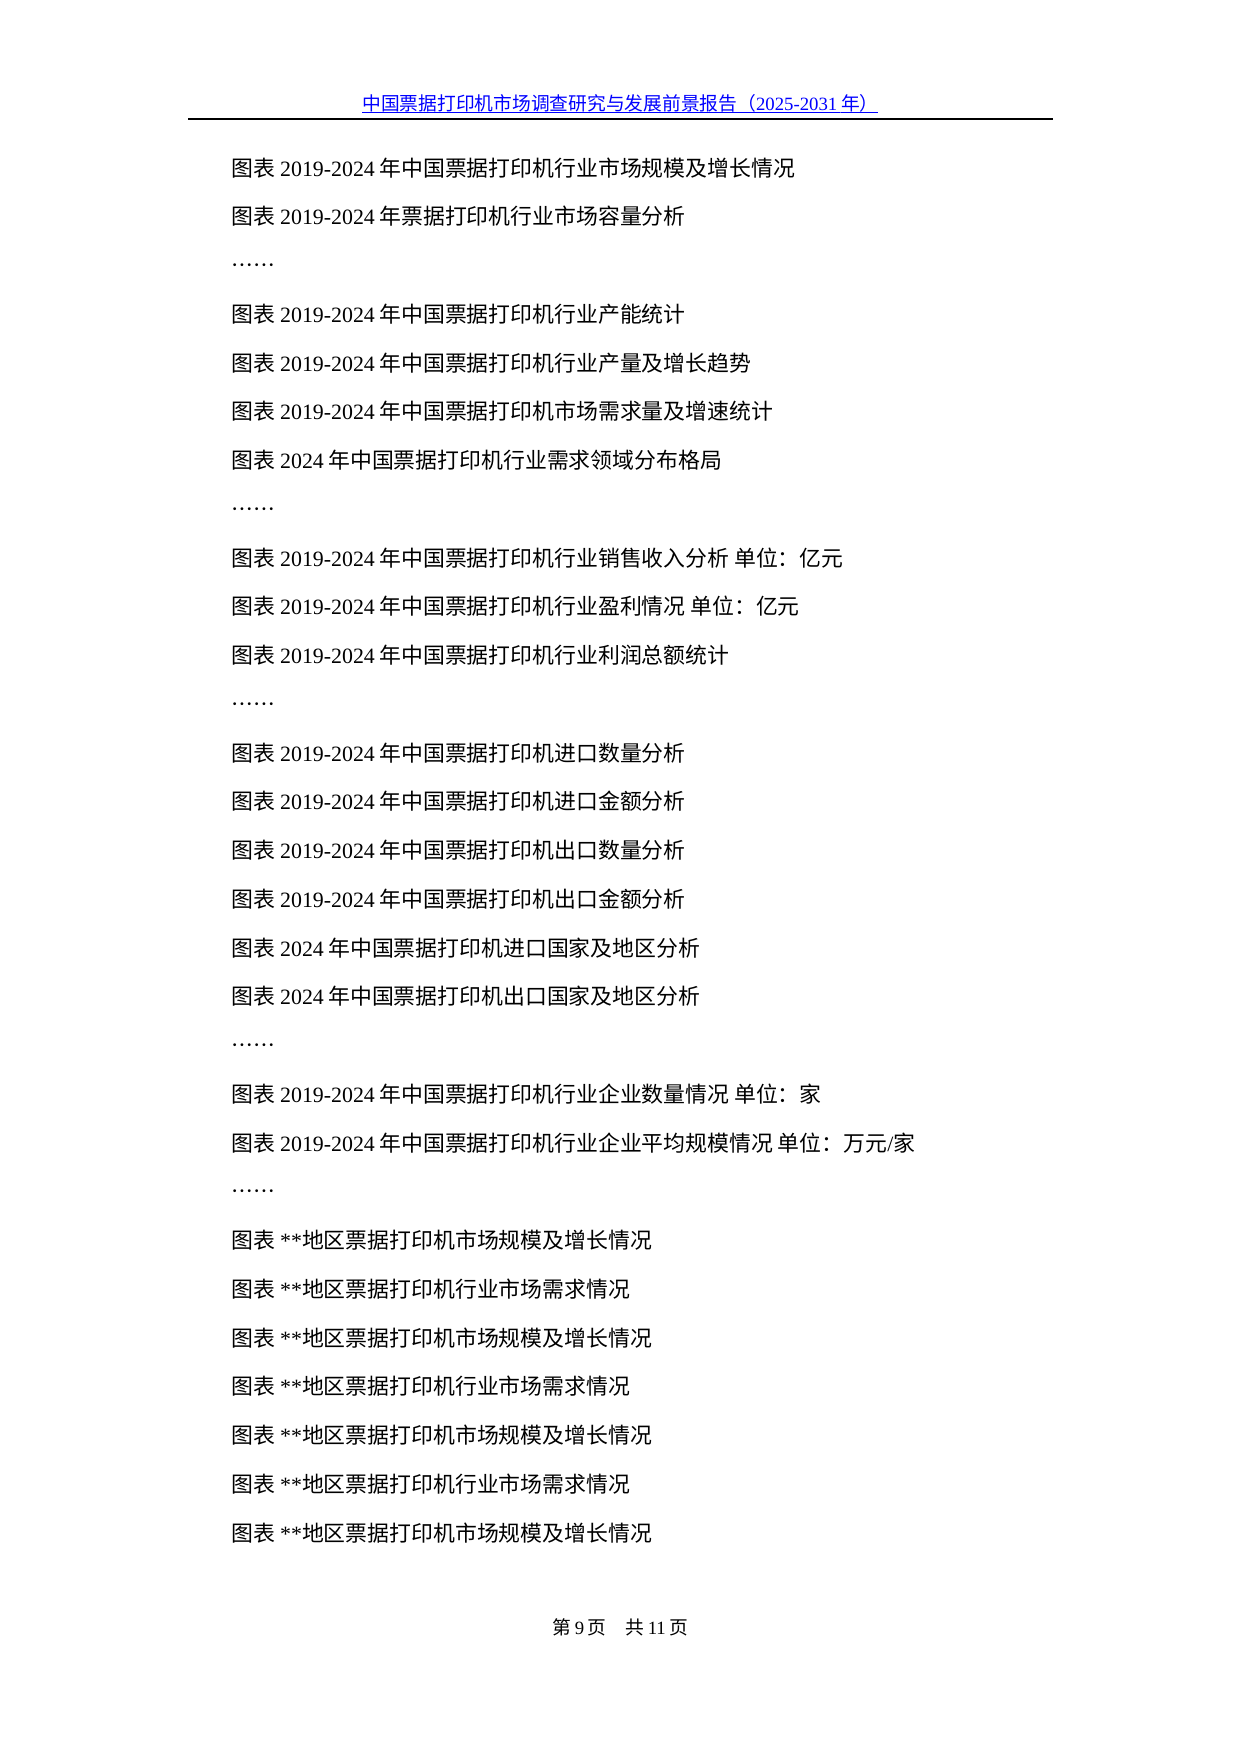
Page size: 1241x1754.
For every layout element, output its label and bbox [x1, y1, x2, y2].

text [187, 150, 1053, 1548]
